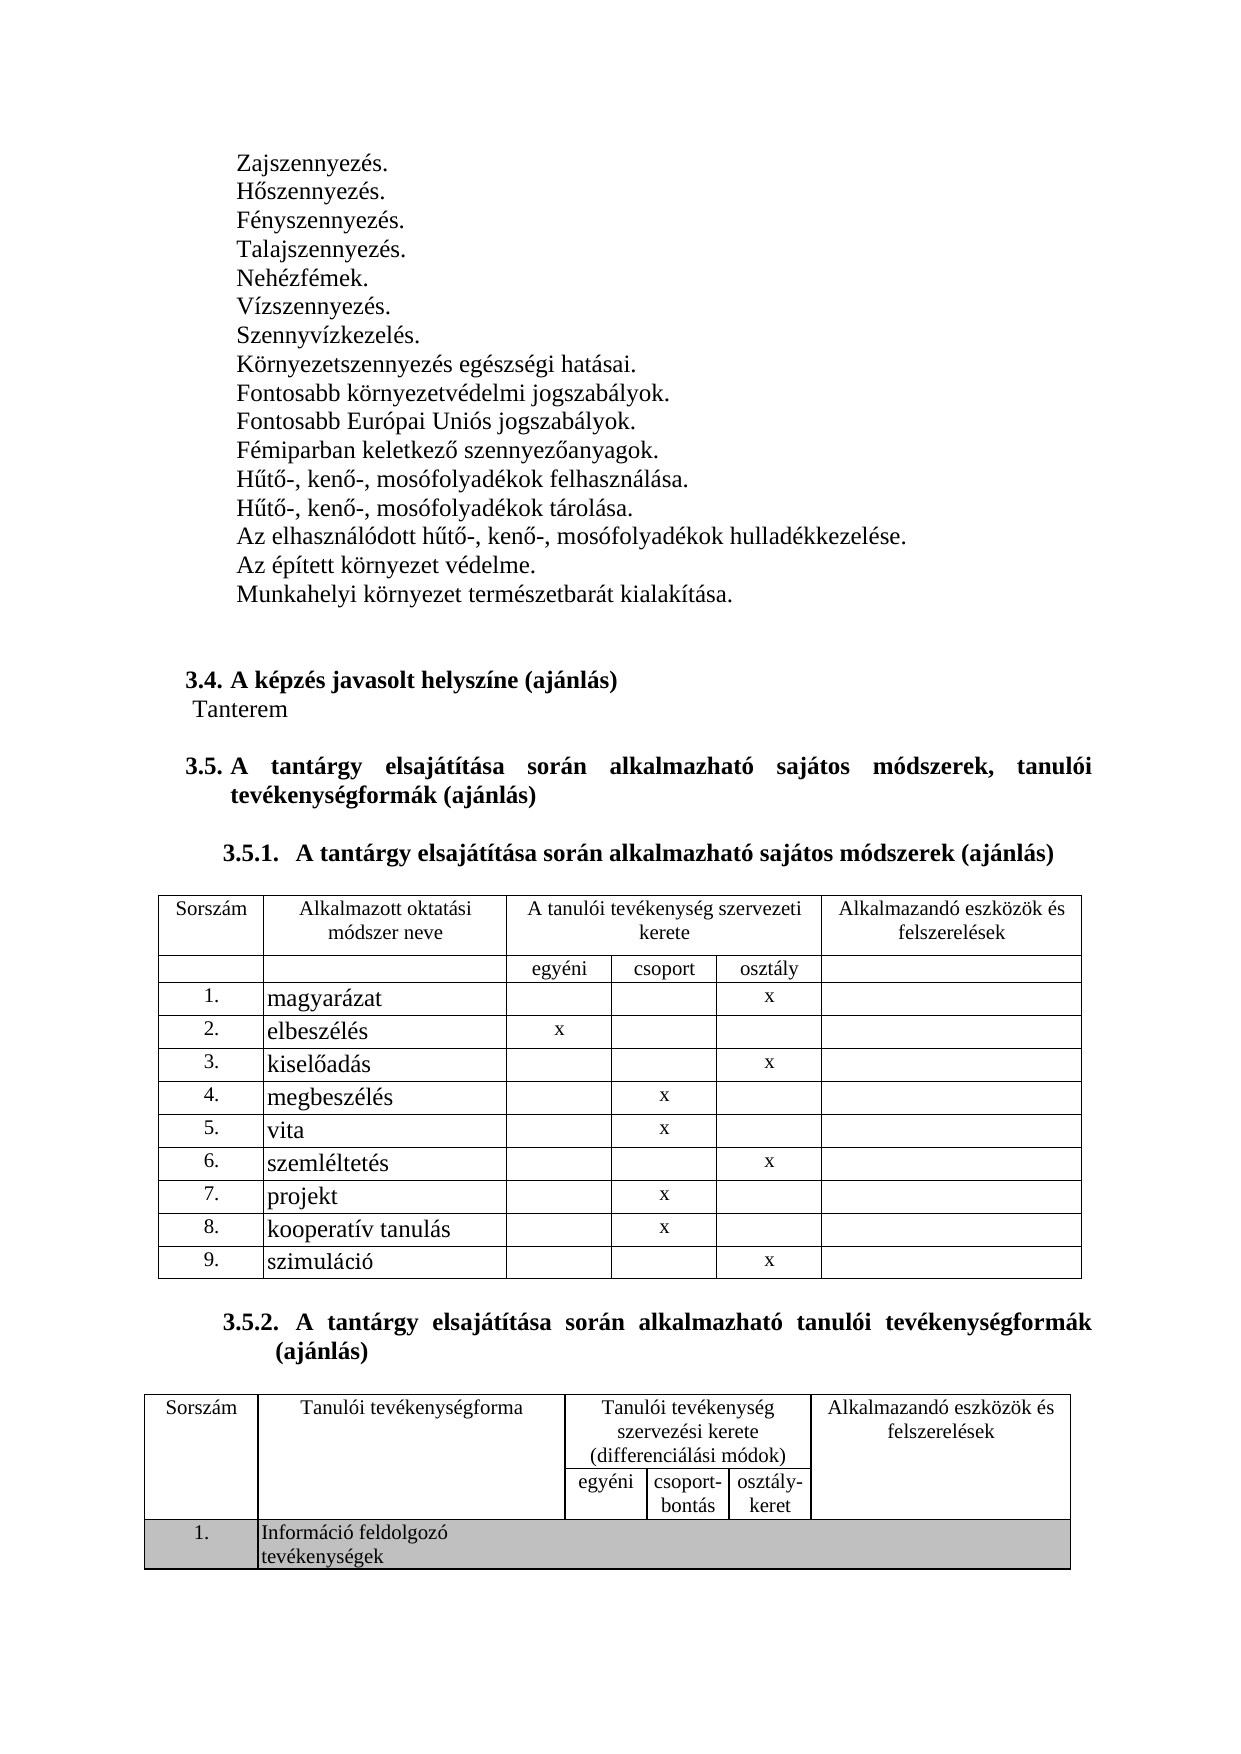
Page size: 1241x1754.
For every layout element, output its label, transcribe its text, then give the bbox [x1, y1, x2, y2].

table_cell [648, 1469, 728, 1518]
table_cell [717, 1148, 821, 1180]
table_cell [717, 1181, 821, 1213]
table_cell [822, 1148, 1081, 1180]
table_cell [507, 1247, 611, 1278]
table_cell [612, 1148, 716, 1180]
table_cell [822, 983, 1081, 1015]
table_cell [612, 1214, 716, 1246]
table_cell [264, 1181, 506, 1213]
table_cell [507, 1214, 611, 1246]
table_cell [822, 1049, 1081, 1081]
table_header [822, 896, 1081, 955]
text Vízszennyezés. [236, 291, 1093, 320]
text Fényszennyezés. [236, 205, 1093, 234]
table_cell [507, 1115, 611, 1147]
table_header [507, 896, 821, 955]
list A tantárgy elsajátítása során alkalmazható sajátos módszerek (ajánlás) [223, 838, 1093, 866]
list A képzés javasolt helyszíne (ajánlás) [185, 665, 1093, 694]
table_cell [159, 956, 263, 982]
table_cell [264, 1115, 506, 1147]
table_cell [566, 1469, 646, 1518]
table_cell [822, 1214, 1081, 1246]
text Az épített környezet védelme. [236, 550, 1093, 579]
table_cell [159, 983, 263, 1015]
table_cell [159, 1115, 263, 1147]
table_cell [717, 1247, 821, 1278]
text Az elhasználódott hűtő-, kenő-, mosófolyadékok hulladékkezelése. [236, 521, 1093, 550]
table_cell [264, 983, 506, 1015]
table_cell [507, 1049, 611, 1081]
list A tantárgy elsajátítása során alkalmazható sajátos módszerek, tanulói tevékenységformák (ajánlás) [185, 751, 1093, 809]
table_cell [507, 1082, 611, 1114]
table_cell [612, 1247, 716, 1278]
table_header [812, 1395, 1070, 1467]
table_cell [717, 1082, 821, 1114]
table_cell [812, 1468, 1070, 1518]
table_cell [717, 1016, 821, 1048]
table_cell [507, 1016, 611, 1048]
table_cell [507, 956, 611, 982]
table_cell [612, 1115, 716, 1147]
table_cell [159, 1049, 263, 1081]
text Fontosabb Európai Uniós jogszabályok. [236, 406, 1093, 435]
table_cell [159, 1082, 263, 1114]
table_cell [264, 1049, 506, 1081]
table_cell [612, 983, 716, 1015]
text Szennyvízkezelés. [236, 320, 1093, 349]
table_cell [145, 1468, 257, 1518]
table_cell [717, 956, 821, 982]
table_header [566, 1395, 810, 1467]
text Hűtő-, kenő-, mosófolyadékok felhasználása. [236, 464, 1093, 493]
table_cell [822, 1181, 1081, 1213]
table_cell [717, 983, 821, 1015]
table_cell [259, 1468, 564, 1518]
text Fontosabb környezetvédelmi jogszabályok. [236, 378, 1093, 406]
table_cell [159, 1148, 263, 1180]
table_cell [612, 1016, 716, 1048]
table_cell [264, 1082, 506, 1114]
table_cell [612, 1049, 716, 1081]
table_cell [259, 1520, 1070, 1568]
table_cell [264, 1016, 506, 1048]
text Munkahelyi környezet természetbarát kialakítása. [236, 579, 1093, 608]
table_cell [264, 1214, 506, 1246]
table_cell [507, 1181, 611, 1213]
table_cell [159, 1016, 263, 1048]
text Környezetszennyezés egészségi hatásai. [236, 349, 1093, 378]
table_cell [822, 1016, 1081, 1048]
text Hőszennyezés. [236, 176, 1093, 205]
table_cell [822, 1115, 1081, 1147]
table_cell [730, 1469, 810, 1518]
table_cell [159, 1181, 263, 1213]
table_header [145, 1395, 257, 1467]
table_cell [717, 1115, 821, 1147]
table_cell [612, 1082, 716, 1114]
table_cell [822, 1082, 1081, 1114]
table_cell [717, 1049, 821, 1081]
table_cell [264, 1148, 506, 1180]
list A tantárgy elsajátítása során alkalmazható tanulói tevékenységformák (ajánlás) [223, 1307, 1093, 1365]
text Nehézfémek. [236, 263, 1093, 291]
text Hűtő-, kenő-, mosófolyadékok tárolása. [236, 493, 1093, 521]
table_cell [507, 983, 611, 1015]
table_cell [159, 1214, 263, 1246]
text Zajszennyezés. [236, 148, 1093, 176]
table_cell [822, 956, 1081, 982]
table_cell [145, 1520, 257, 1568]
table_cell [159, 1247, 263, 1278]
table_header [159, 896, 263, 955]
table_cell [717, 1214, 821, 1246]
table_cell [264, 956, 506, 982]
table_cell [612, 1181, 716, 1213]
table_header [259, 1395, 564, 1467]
text Tanterem [192, 694, 1093, 723]
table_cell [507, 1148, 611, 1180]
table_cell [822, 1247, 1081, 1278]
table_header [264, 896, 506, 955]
text Fémiparban keletkező szennyezőanyagok. [236, 435, 1093, 464]
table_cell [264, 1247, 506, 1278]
text Talajszennyezés. [236, 234, 1093, 263]
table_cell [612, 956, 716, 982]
